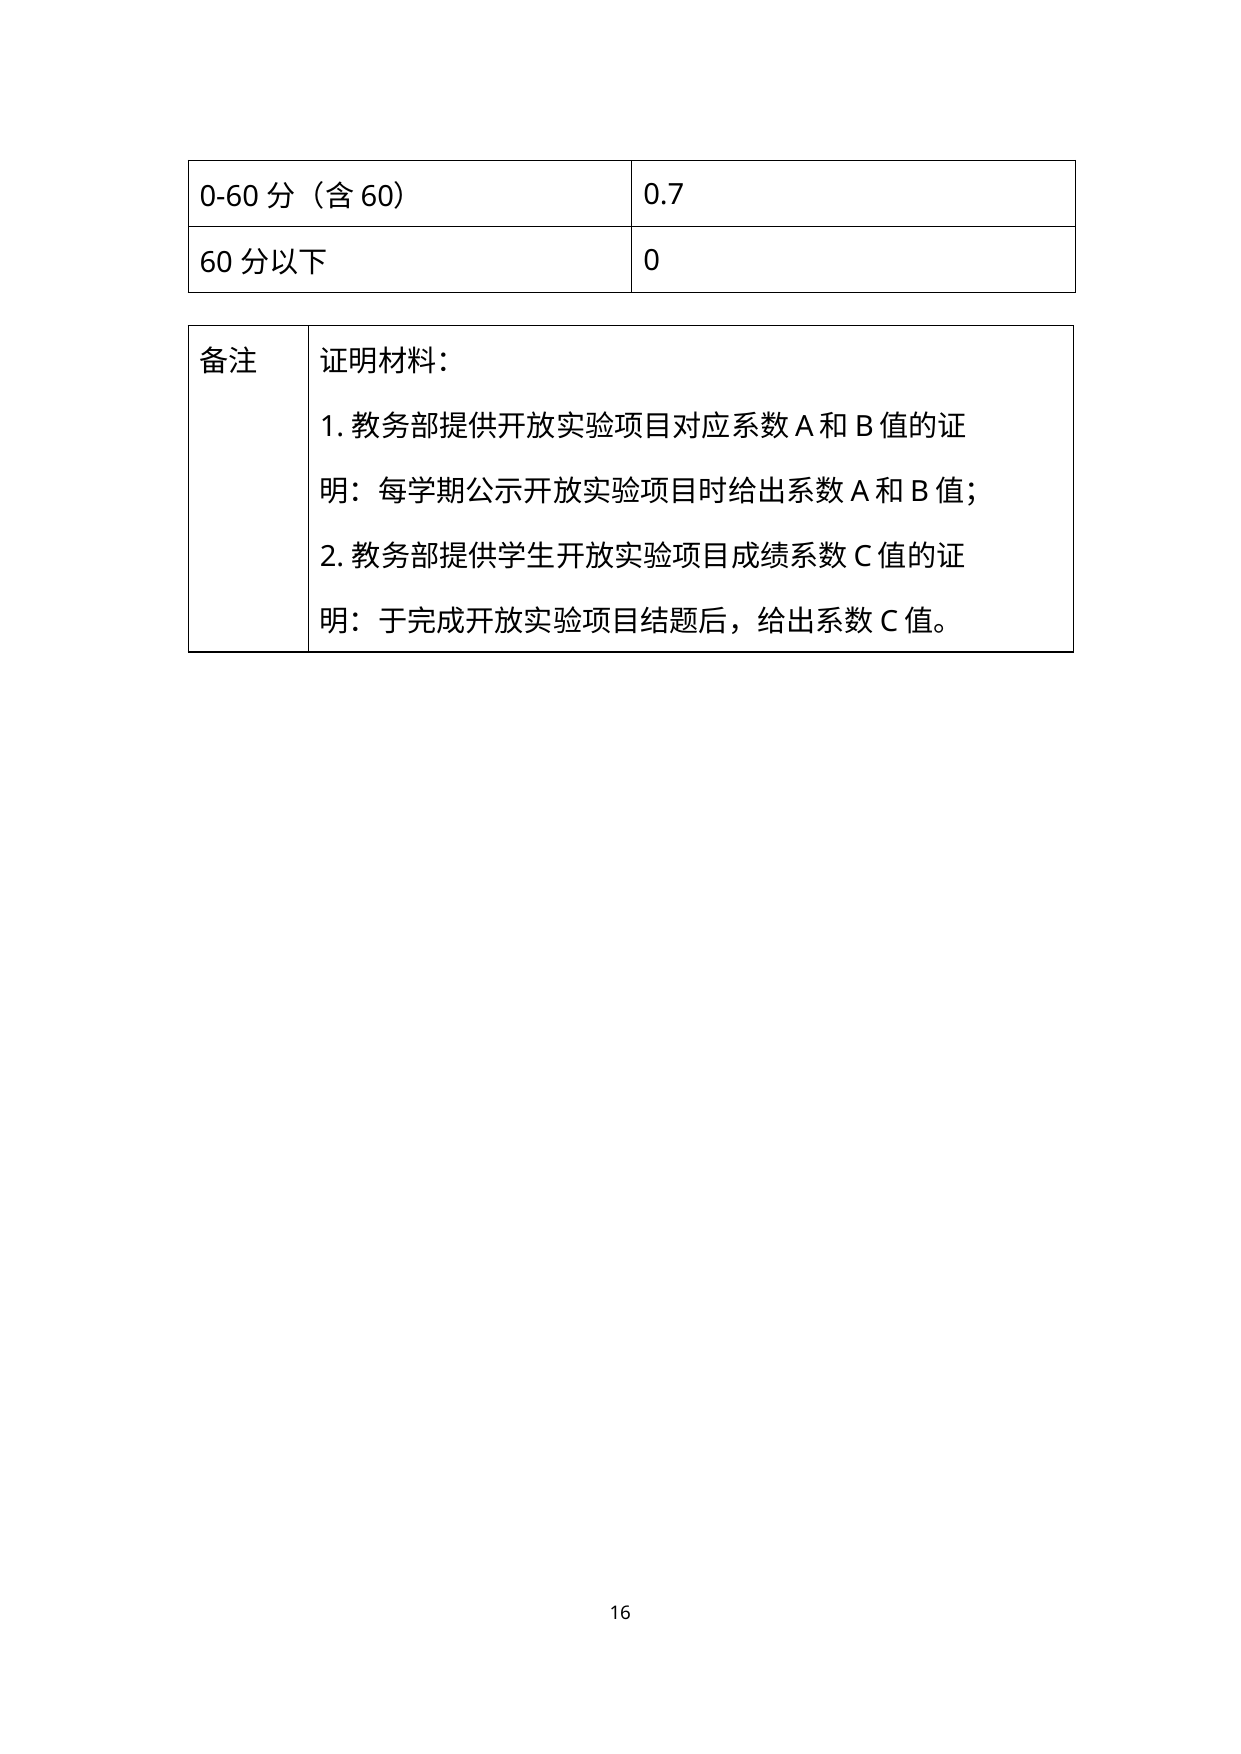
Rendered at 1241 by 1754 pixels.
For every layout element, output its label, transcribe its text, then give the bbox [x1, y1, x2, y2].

table_header 证明材料： 1. 教务部提供开放实验项目对应系数A和B值的证 明：每学期公示开放实验项目时给出系数A和B值； 2. 教务部提供学生开放实验项目成绩系数C值的证 明：于完成开放实验项目结题后，给出系数C值。 [309, 326, 1073, 651]
table_cell 0 [632, 227, 1075, 292]
table_cell 0.7 [632, 161, 1075, 226]
table_header 备注 [189, 326, 308, 651]
table_cell 60 分以下 [189, 227, 631, 292]
table_cell 0-60 分（含 60） [189, 161, 631, 226]
